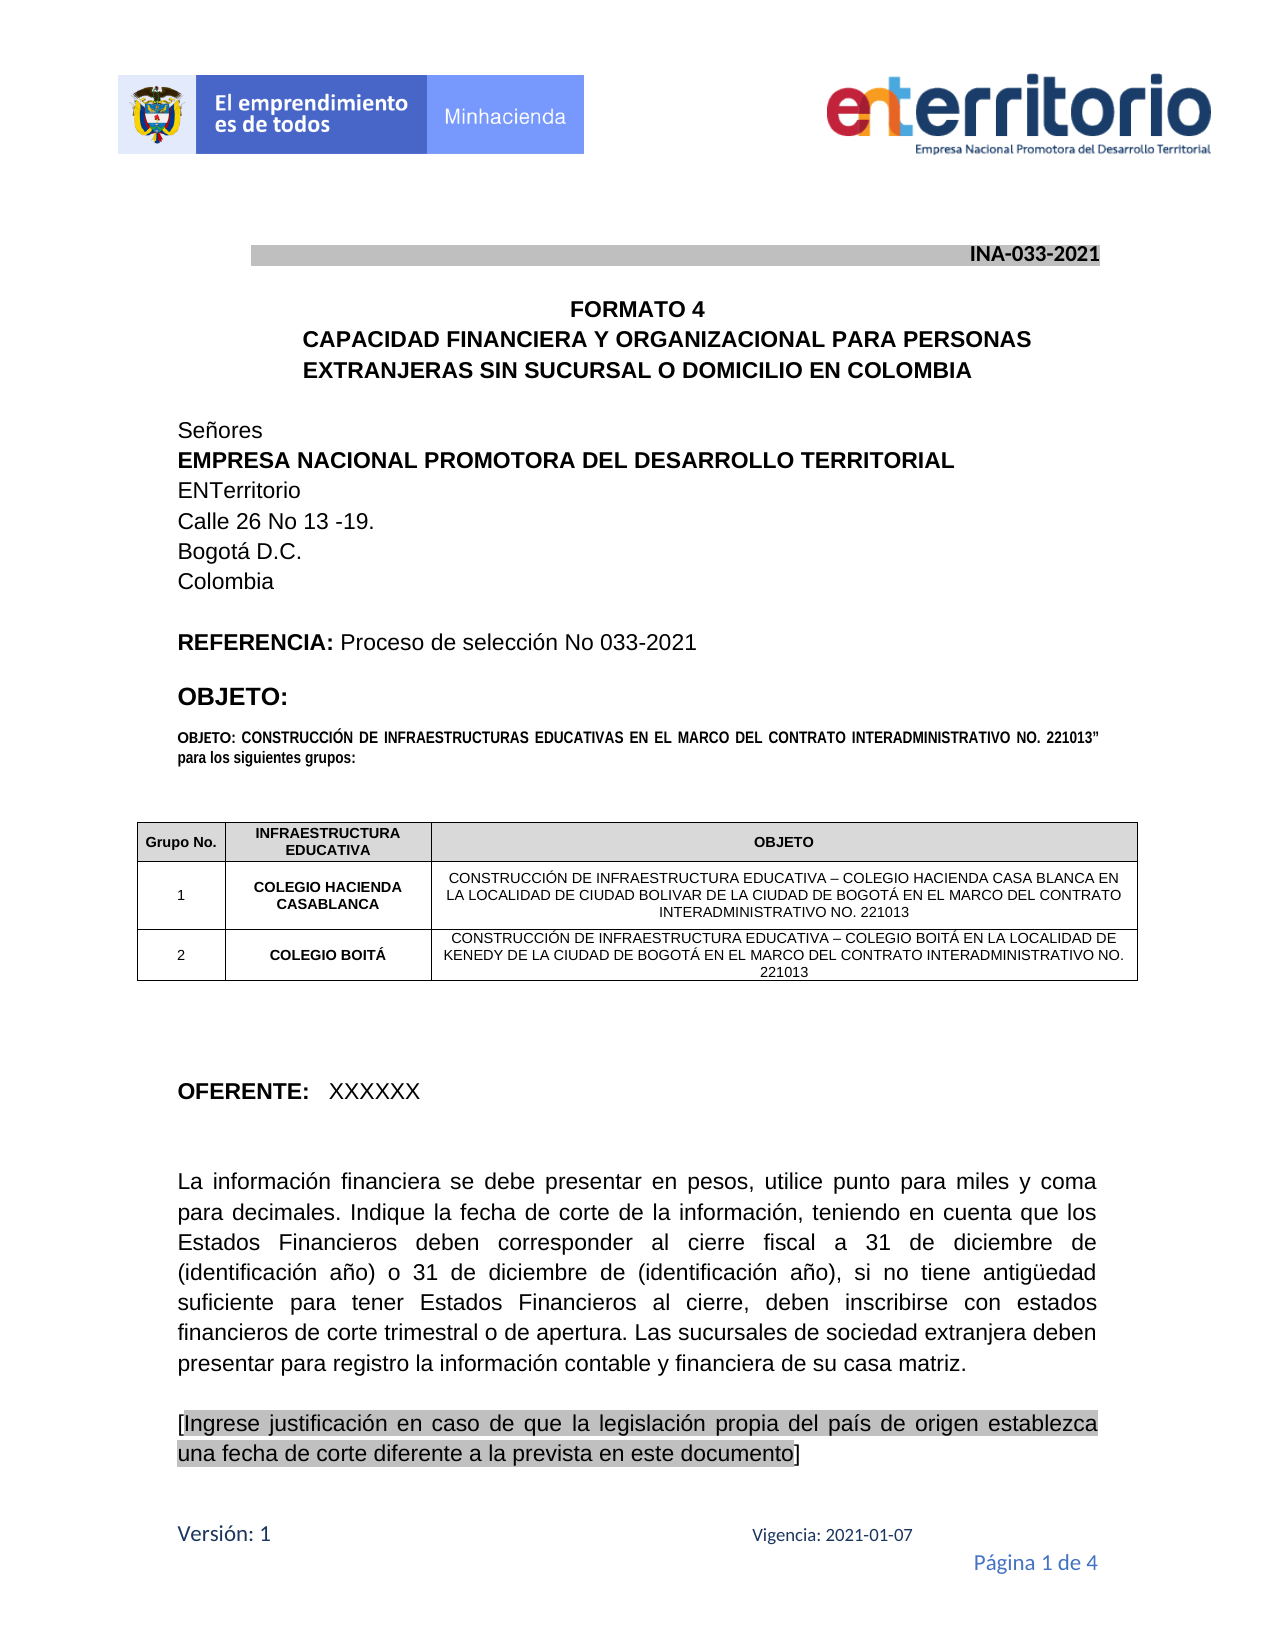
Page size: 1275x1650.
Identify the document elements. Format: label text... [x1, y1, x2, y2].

table_header INFRAESTRUCTURA EDUCATIVA [226, 823, 431, 861]
text ENTerritorio [177, 477, 1098, 504]
table_cell COLEGIO HACIENDA CASABLANCA [226, 862, 431, 929]
table_cell COLEGIO BOITÁ [226, 930, 431, 980]
text La información financiera se debe presentar en pesos, utilice punto para miles y coma para decimales. Indique la fecha de corte de la información, teniendo en cuenta que los Estados Financieros deben corresponder al cierre fiscal a 31 de diciembre de (identificación año) o 31 de diciembre de (identificación año), si no tiene antigüedad suficiente para tener Estados Financieros al cierre, deben inscribirse con estados financieros de corte trimestral o de apertura. Las sucursales de sociedad extranjera deben presentar para registro la información contable y financiera de su casa matriz. [177, 1168, 1098, 1376]
text OBJETO: [177, 689, 1100, 710]
text Calle 26 No 13 -19. [177, 508, 1098, 534]
table_cell 1 [138, 862, 225, 929]
table_header Grupo No. [138, 823, 225, 861]
picture [118, 75, 584, 154]
text Señores [177, 417, 1098, 443]
text Colombia [177, 568, 1098, 594]
table_cell 2 [138, 930, 225, 980]
picture [827, 73, 1211, 155]
text FORMATO 4 [177, 296, 1098, 323]
text Bogotá D.C. [177, 538, 1098, 564]
text EMPRESA NACIONAL PROMOTORA DEL DESARROLLO TERRITORIAL [177, 447, 1098, 474]
table_cell CONSTRUCCIÓN DE INFRAESTRUCTURA EDUCATIVA – COLEGIO BOITÁ EN LA LOCALIDAD DE KENEDY DE LA CIUDAD DE BOGOTÁ EN EL MARCO DEL CONTRATO INTERADMINISTRATIVO NO. 221013 [432, 930, 1137, 980]
text OFERENTE: XXXXXX [177, 1078, 1098, 1104]
table_cell CONSTRUCCIÓN DE INFRAESTRUCTURA EDUCATIVA – COLEGIO HACIENDA CASA BLANCA EN LA LOCALIDAD DE CIUDAD BOLIVAR DE LA CIUDAD DE BOGOTÁ EN EL MARCO DEL CONTRATO INTERADMINISTRATIVO NO. 221013 [432, 862, 1137, 929]
text REFERENCIA: Proceso de selección No 033-2021 [177, 628, 1098, 655]
text [Ingrese justificación en caso de que la legislación propia del país de origen establezca una fecha de corte diferente a la prevista en este documento] [177, 1410, 1098, 1467]
text CAPACIDAD FINANCIERA Y ORGANIZACIONAL PARA PERSONAS EXTRANJERAS SIN SUCURSAL O DOMICILIO EN COLOMBIA [177, 326, 1098, 383]
text OBJETO: CONSTRUCCIÓN DE INFRAESTRUCTURAS EDUCATIVAS EN EL MARCO DEL CONTRATO INTERADMINISTRATIVO NO. 221013” para los siguientes grupos: [177, 726, 1100, 768]
table_header OBJETO [432, 823, 1137, 861]
